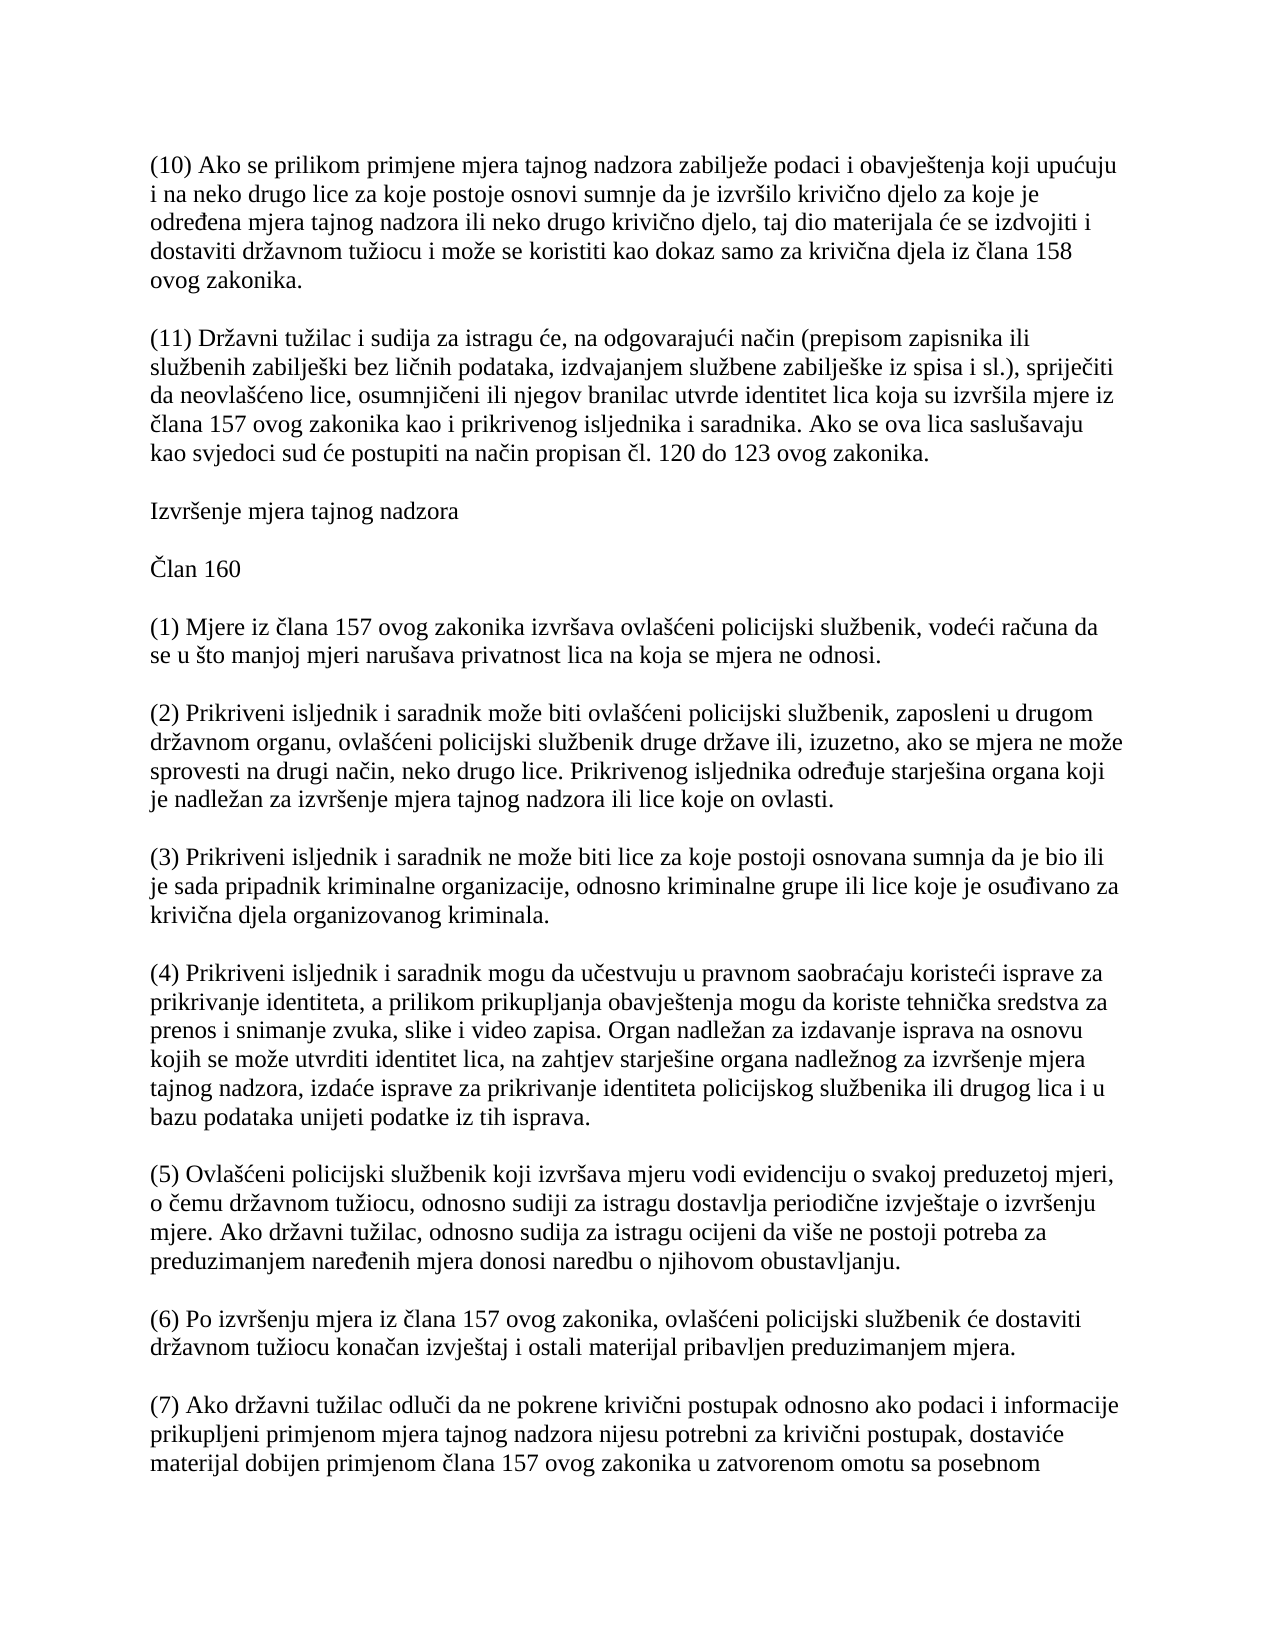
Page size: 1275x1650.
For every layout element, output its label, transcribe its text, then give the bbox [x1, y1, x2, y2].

text (11) Državni tužilac i sudija za istragu će, na odgovarajući način (prepisom zapisnika ili službenih zabilješki bez ličnih podataka, izdvajanjem službene zabilješke iz spisa i sl.), spriječiti da neovlašćeno lice, osumnjičeni ili njegov branilac utvrde identitet lica koja su izvršila mjere iz člana 157 ovog zakonika kao i prikrivenog isljednika i saradnika. Ako se ova lica saslušavaju kao svjedoci sud će postupiti na način propisan čl. 120 do 123 ovog zakonika. [150, 323, 1125, 467]
text (3) Prikriveni isljednik i saradnik ne može biti lice za koje postoji osnovana sumnja da je bio ili je sada pripadnik kriminalne organizacije, odnosno kriminalne grupe ili lice koje je osuđivano za krivična djela organizovanog kriminala. [150, 842, 1125, 929]
text (10) Ako se prilikom primjene mjera tajnog nadzora zabilježe podaci i obavještenja koji upućuju i na neko drugo lice za koje postoje osnovi sumnje da je izvršilo krivično djelo za koje je određena mjera tajnog nadzora ili neko drugo krivično djelo, taj dio materijala će se izdvojiti i dostaviti državnom tužiocu i može se koristiti kao dokaz samo za krivična djela iz člana 158 ovog zakonika. [150, 150, 1125, 294]
text (5) Ovlašćeni policijski službenik koji izvršava mjeru vodi evidenciju o svakoj preduzetoj mjeri, o čemu državnom tužiocu, odnosno sudiji za istragu dostavlja periodične izvještaje o izvršenju mjere. Ako državni tužilac, odnosno sudija za istragu ocijeni da više ne postoji potreba za preduzimanjem naređenih mjera donosi naredbu o njihovom obustavljanju. [150, 1159, 1125, 1274]
text Član 160 [150, 554, 1125, 582]
text (4) Prikriveni isljednik i saradnik mogu da učestvuju u pravnom saobraćaju koristeći isprave za prikrivanje identiteta, a prilikom prikupljanja obavještenja mogu da koriste tehnička sredstva za prenos i snimanje zvuka, slike i video zapisa. Organ nadležan za izdavanje isprava na osnovu kojih se može utvrditi identitet lica, na zahtjev starješine organa nadležnog za izvršenje mjera tajnog nadzora, izdaće isprave za prikrivanje identiteta policijskog službenika ili drugog lica i u bazu podataka unijeti podatke iz tih isprava. [150, 958, 1125, 1130]
text (2) Prikriveni isljednik i saradnik može biti ovlašćeni policijski službenik, zaposleni u drugom državnom organu, ovlašćeni policijski službenik druge države ili, izuzetno, ako se mjera ne može sprovesti na drugi način, neko drugo lice. Prikrivenog isljednika određuje starješina organa koji je nadležan za izvršenje mjera tajnog nadzora ili lice koje on ovlasti. [150, 698, 1125, 813]
text Izvršenje mjera tajnog nadzora [150, 496, 1125, 524]
text (1) Mjere iz člana 157 ovog zakonika izvršava ovlašćeni policijski službenik, vodeći računa da se u što manjoj mjeri narušava privatnost lica na koja se mjera ne odnosi. [150, 612, 1125, 669]
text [150, 1390, 1125, 1477]
text (6) Po izvršenju mjera iz člana 157 ovog zakonika, ovlašćeni policijski službenik će dostaviti državnom tužiocu konačan izvještaj i ostali materijal pribavljen preduzimanjem mjera. [150, 1304, 1125, 1361]
